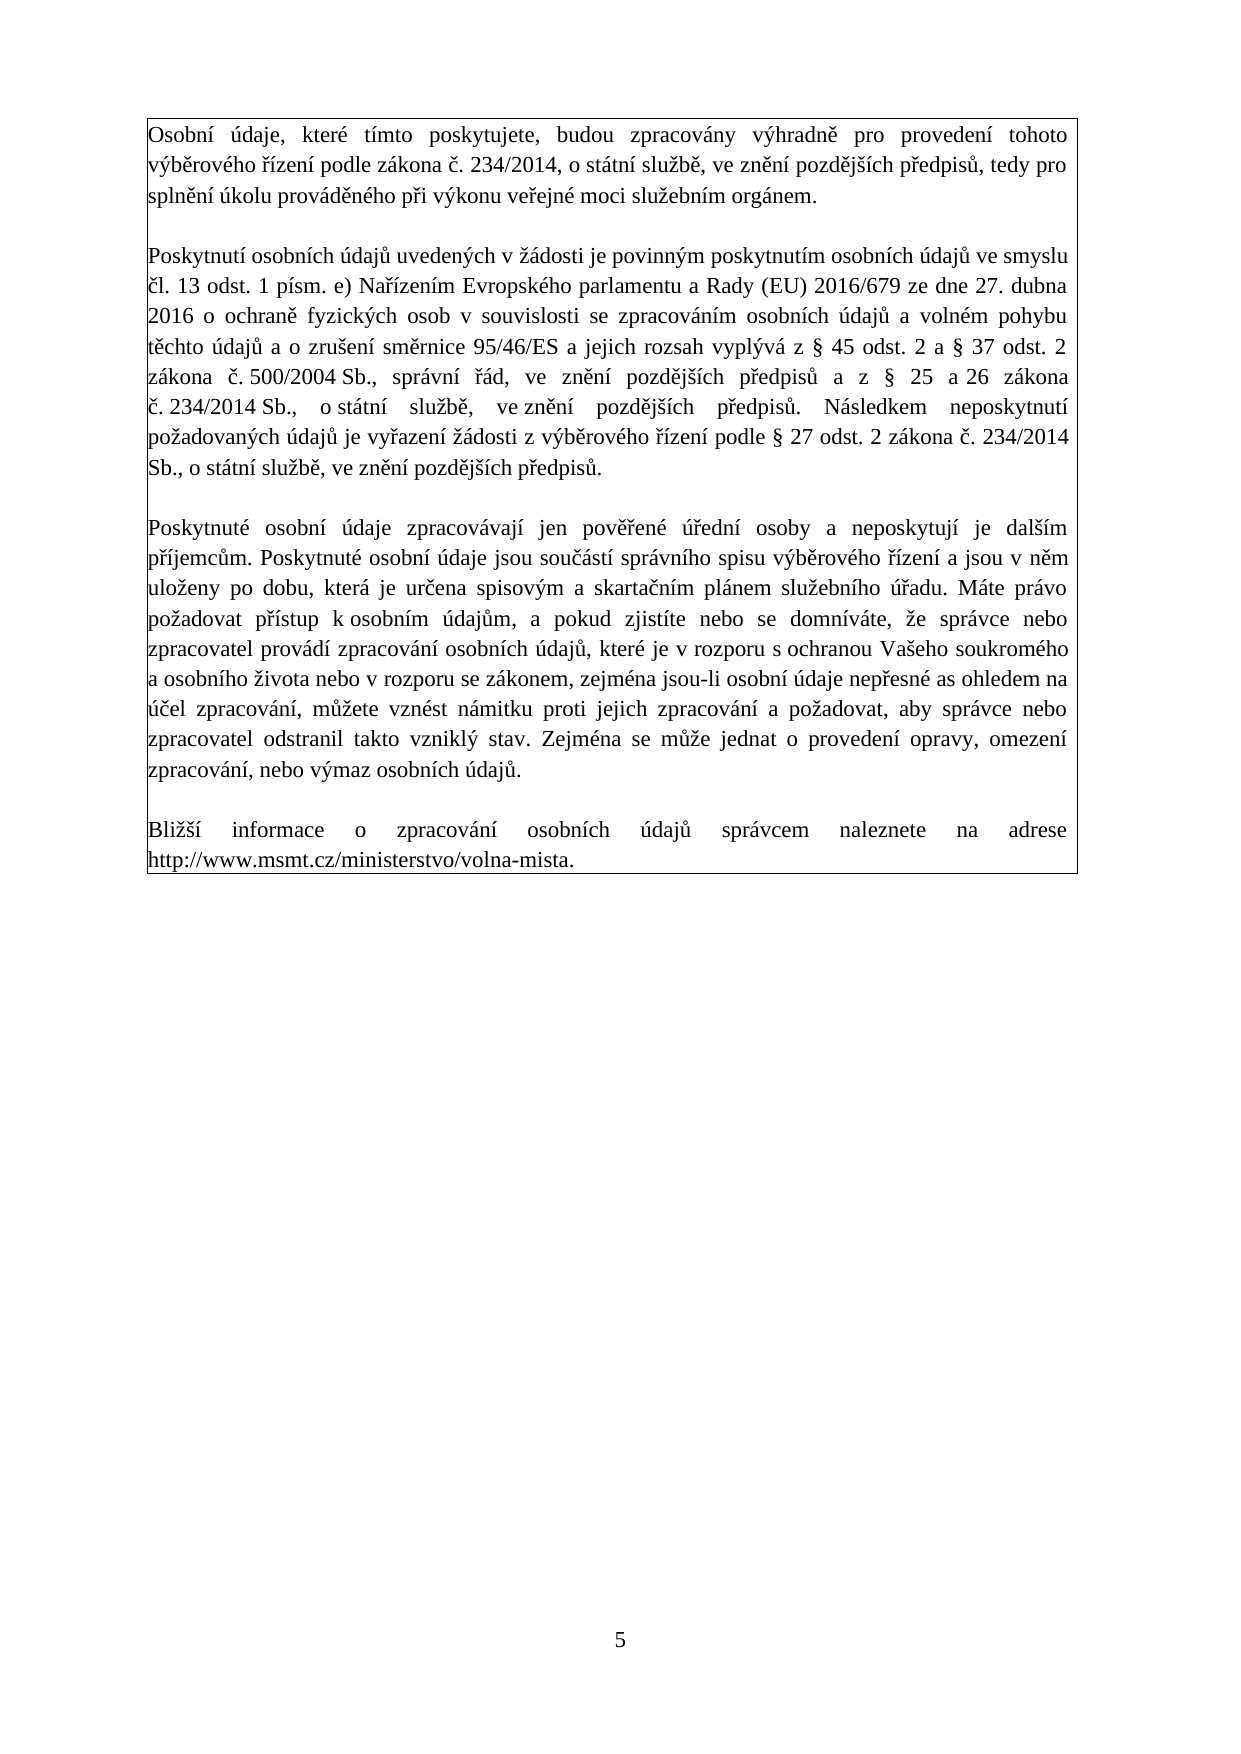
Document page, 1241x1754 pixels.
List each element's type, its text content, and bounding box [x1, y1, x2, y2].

text Poskytnuté osobní údaje zpracovávají jen pověřené úřední osoby a neposkytují je dalším příjemcům. Poskytnuté osobní údaje jsou součástí správního spisu výběrového řízení a jsou v něm uloženy po dobu, která je určena spisovým a skartačním plánem služebního úřadu. Máte právo požadovat přístup k osobním údajům, a pokud zjistíte nebo se domníváte, že správce nebo zpracovatel provádí zpracování osobních údajů, které je v rozporu s ochranou Vašeho soukromého a osobního života nebo v rozporu se zákonem, zejména jsou-li osobní údaje nepřesné as ohledem na účel zpracování, můžete vznést námitku proti jejich zpracování a požadovat, aby správce nebo zpracovatel odstranil takto vzniklý stav. Zejména se může jednat o provedení opravy, omezení zpracování, nebo výmaz osobních údajů. [148, 511, 1077, 782]
text Poskytnutí osobních údajů uvedených v žádosti je povinným poskytnutím osobních údajů ve smyslu čl. 13 odst. 1 písm. e) Nařízením Evropského parlamentu a Rady (EU) 2016/679 ze dne 27. dubna 2016 o ochraně fyzických osob v souvislosti se zpracováním osobních údajů a volném pohybu těchto údajů a o zrušení směrnice 95/46/ES a jejich rozsah vyplývá z § 45 odst. 2 a § 37 odst. 2 zákona č. 500/2004 Sb., správní řád, ve znění pozdějších předpisů a z § 25 a 26 zákona č. 234/2014 Sb., o státní službě, ve znění pozdějších předpisů. Následkem neposkytnutí požadovaných údajů je vyřazení žádosti z výběrového řízení podle § 27 odst. 2 zákona č. 234/2014 Sb., o státní službě, ve znění pozdějších předpisů. [148, 239, 1077, 480]
text Osobní údaje, které tímto poskytujete, budou zpracovány výhradně pro provedení tohoto výběrového řízení podle zákona č. 234/2014, o státní službě, ve znění pozdějších předpisů, tedy pro splnění úkolu prováděného při výkonu veřejné moci služebním orgánem. [148, 119, 1077, 208]
text Bližší informace o zpracování osobních údajů správcem naleznete na adrese http://www.msmt.cz/ministerstvo/volna-mista. [148, 813, 1077, 873]
